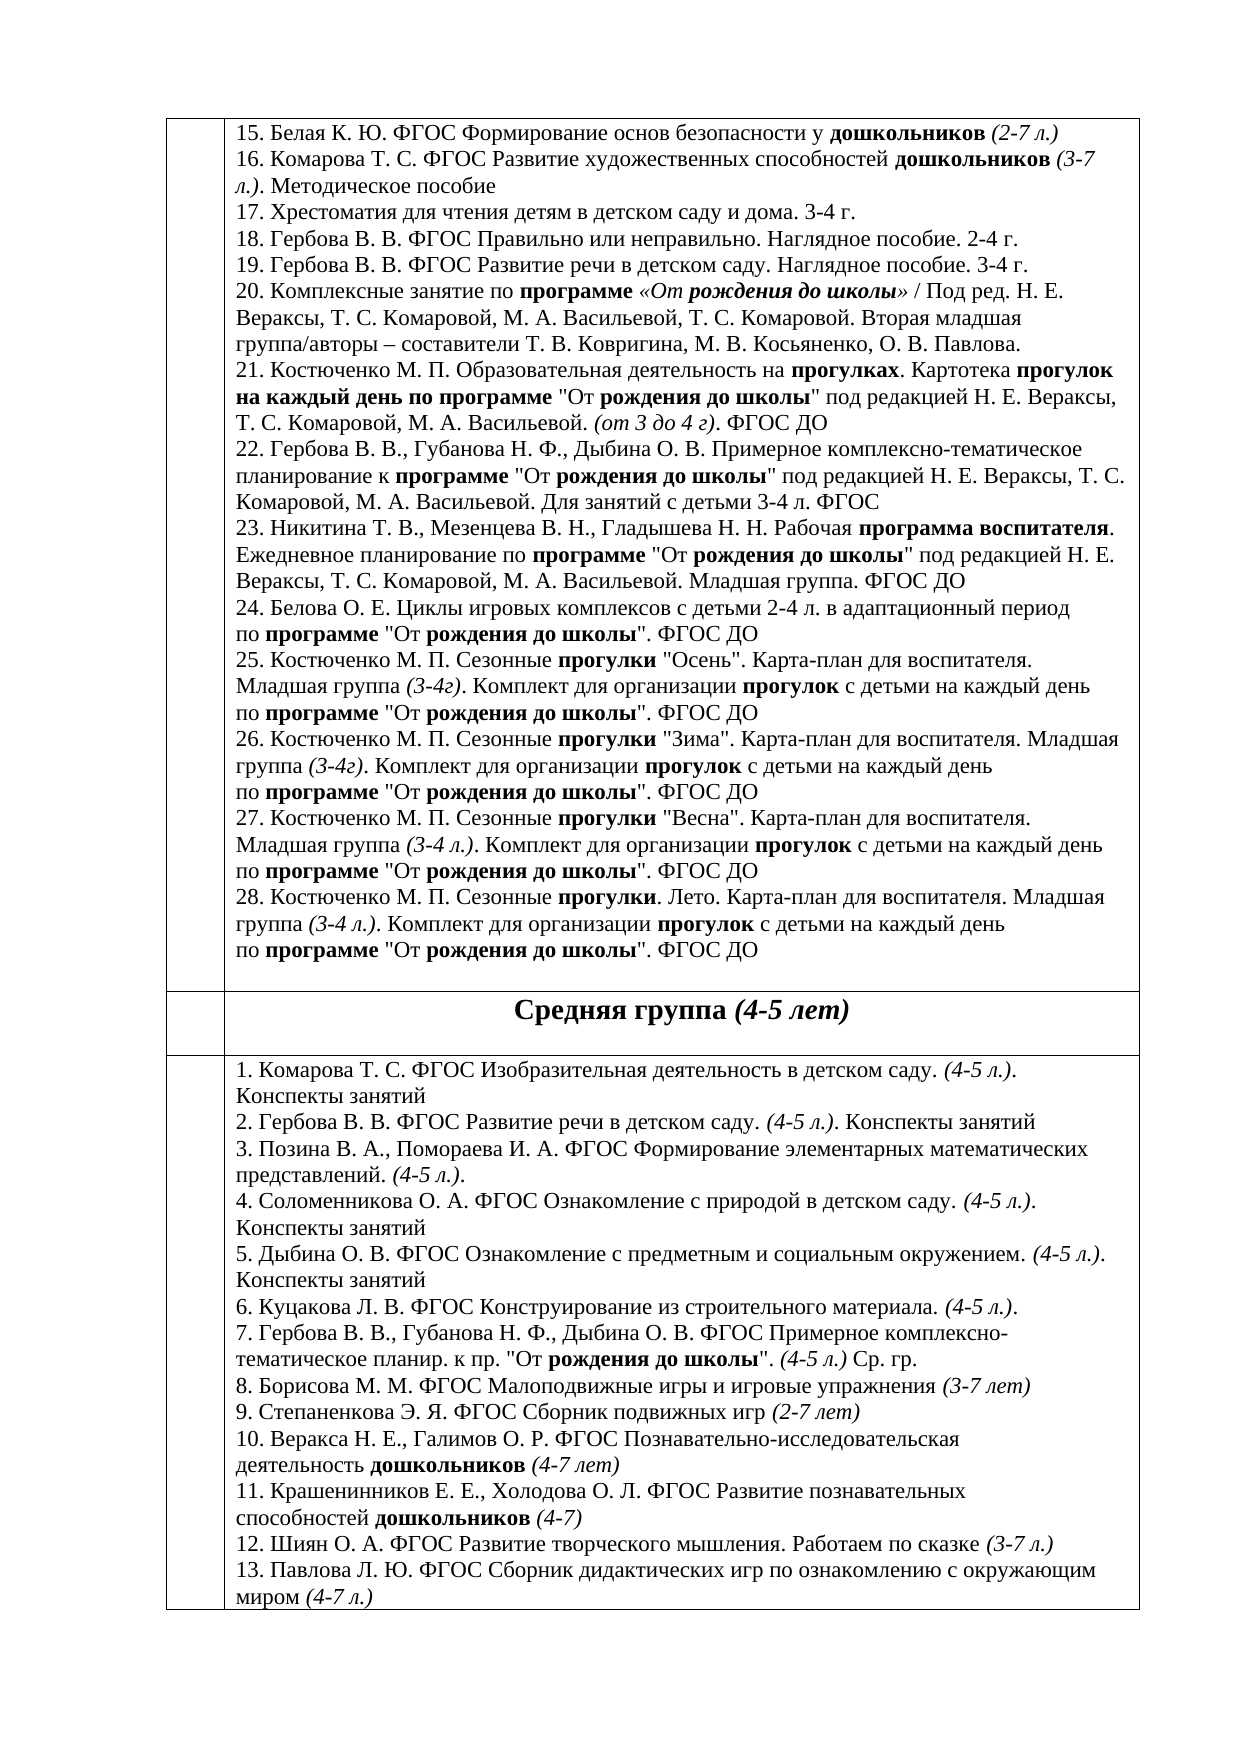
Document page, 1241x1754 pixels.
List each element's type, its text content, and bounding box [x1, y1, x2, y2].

table_cell [167, 992, 224, 1054]
table_cell [167, 119, 224, 991]
table_cell Средняя группа (4-5 лет) [225, 992, 1139, 1054]
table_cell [225, 119, 1139, 991]
table_cell [167, 1056, 224, 1609]
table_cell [225, 1056, 1139, 1609]
